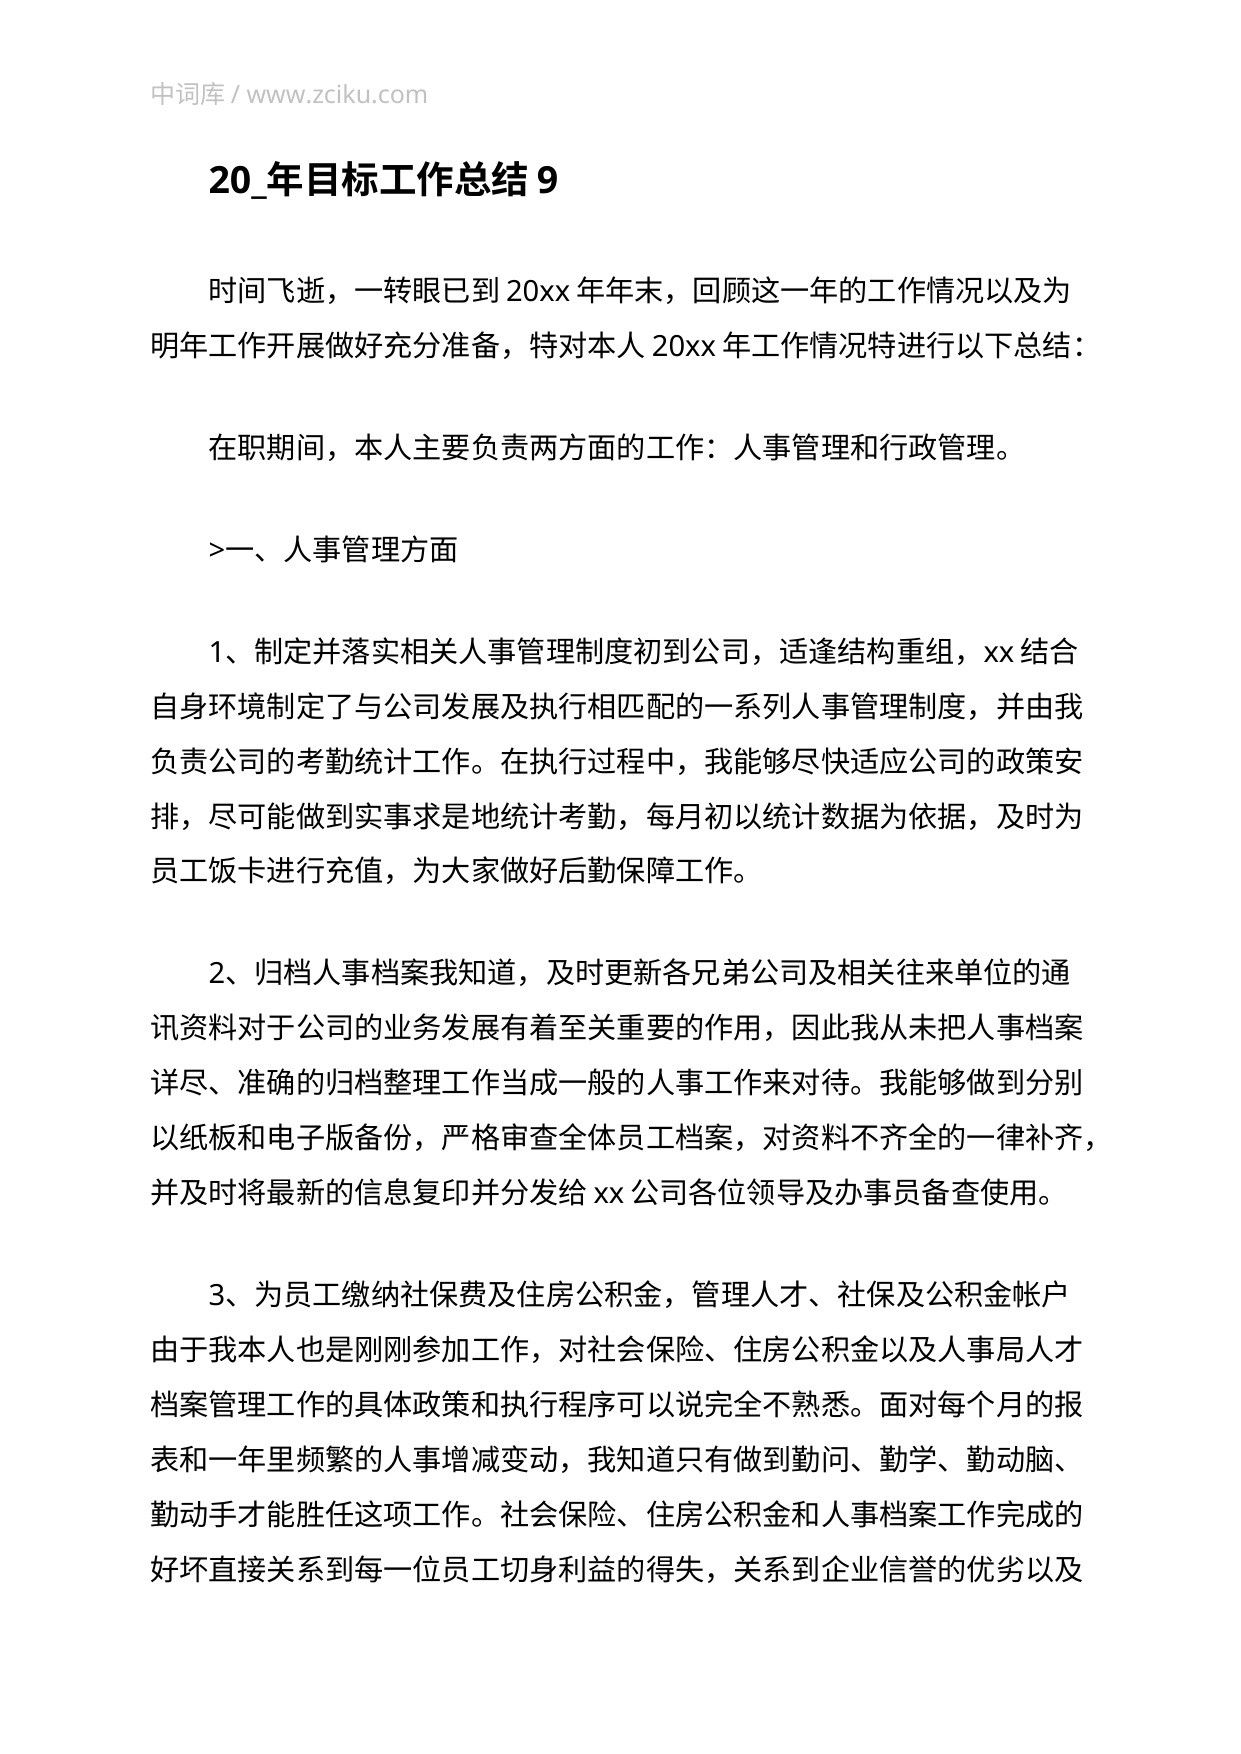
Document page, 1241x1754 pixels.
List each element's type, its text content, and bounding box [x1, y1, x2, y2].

text 时间飞逝，一转眼已到20xx年年末，回顾这一年的工作情况以及为明年工作开展做好充分准备，特对本人20xx年工作情况特进行以下总结： [150, 268, 1090, 365]
text 20_年目标工作总结9 [150, 150, 1090, 204]
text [150, 1271, 1090, 1588]
text >一、人事管理方面 [150, 526, 1090, 569]
text 在职期间，本人主要负责两方面的工作：人事管理和行政管理。 [150, 424, 1090, 467]
text 2、归档人事档案我知道，及时更新各兄弟公司及相关往来单位的通讯资料对于公司的业务发展有着至关重要的作用，因此我从未把人事档案详尽、准确的归档整理工作当成一般的人事工作来对待。我能够做到分别以纸板和电子版备份，严格审查全体员工档案，对资料不齐全的一律补齐，并及时将最新的信息复印并分发给xx公司各位领导及办事员备查使用。 [150, 950, 1090, 1212]
text 1、制定并落实相关人事管理制度初到公司，适逢结构重组，xx结合自身环境制定了与公司发展及执行相匹配的一系列人事管理制度，并由我负责公司的考勤统计工作。在执行过程中，我能够尽快适应公司的政策安排，尽可能做到实事求是地统计考勤，每月初以统计数据为依据，及时为员工饭卡进行充值，为大家做好后勤保障工作。 [150, 628, 1090, 890]
